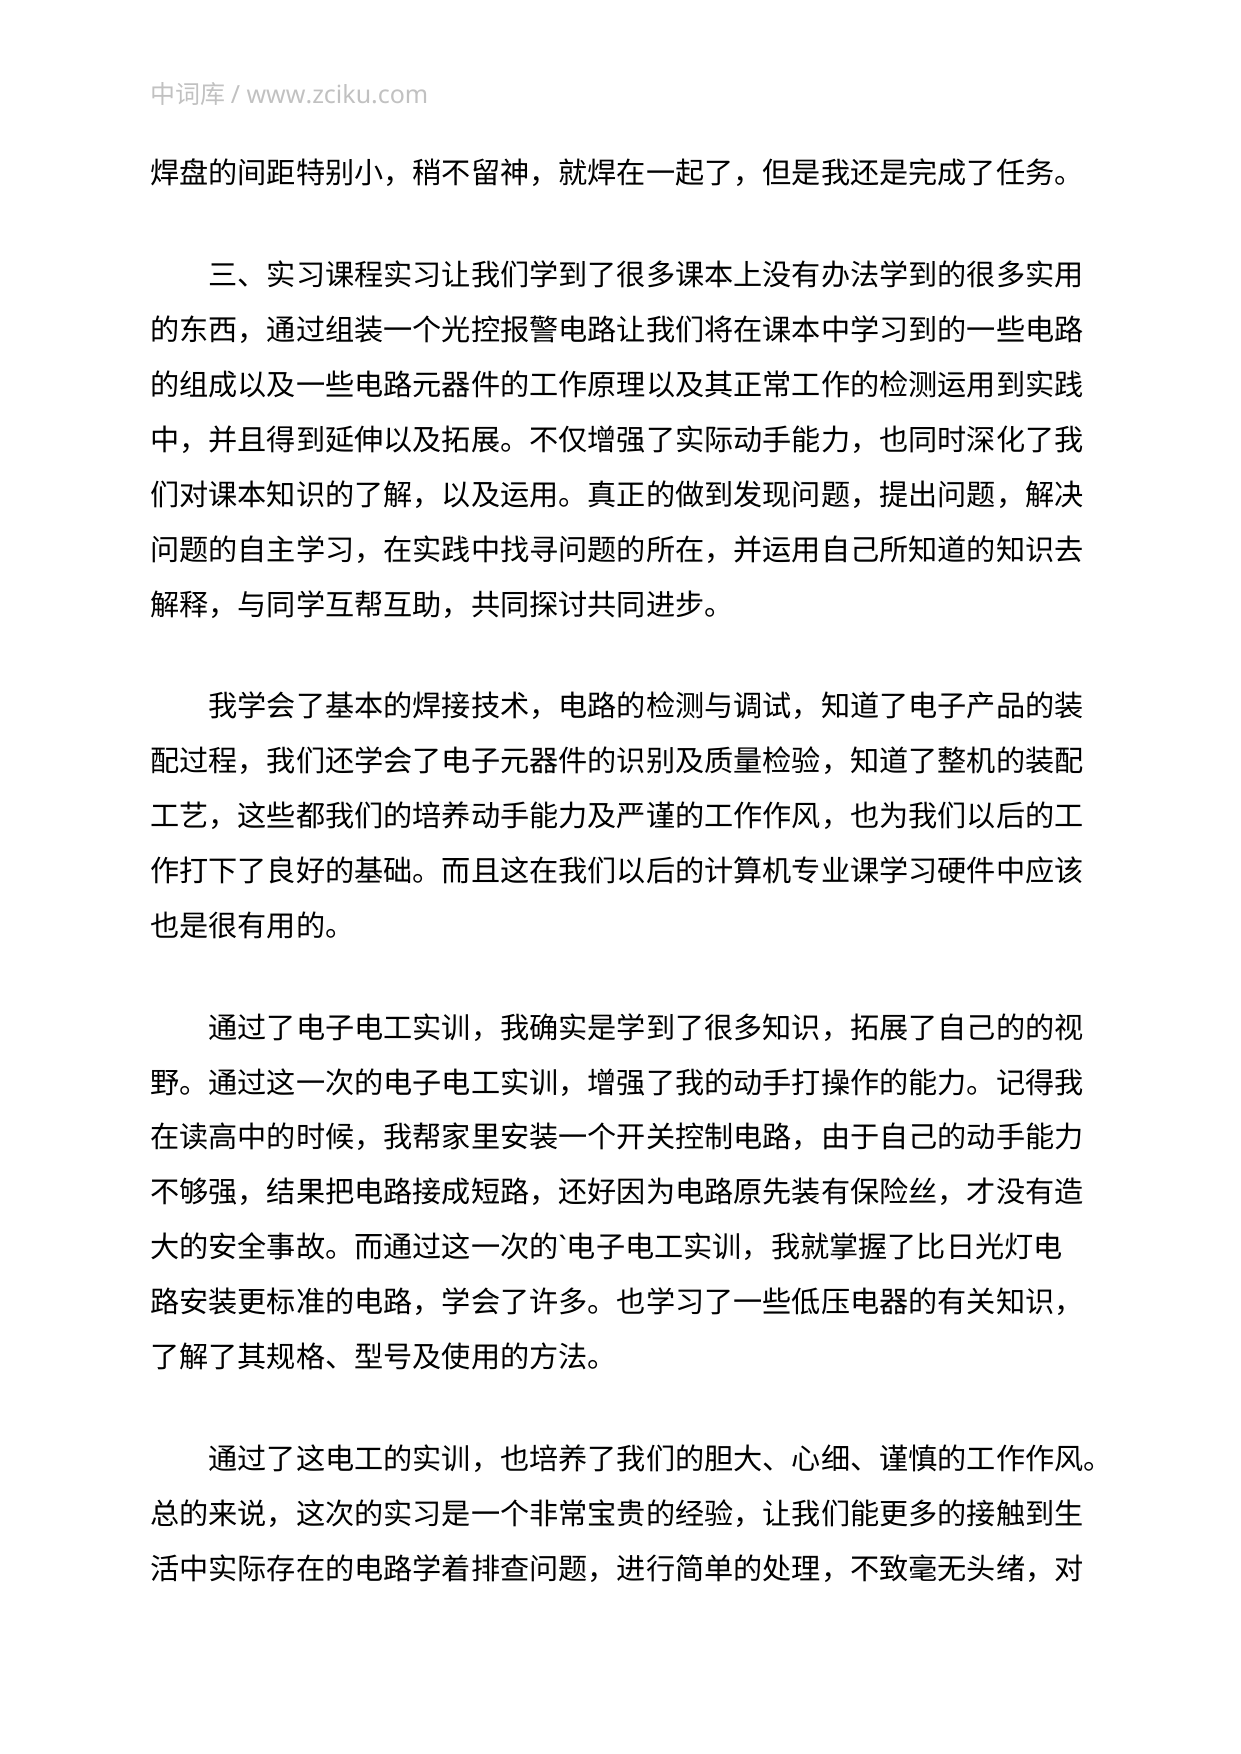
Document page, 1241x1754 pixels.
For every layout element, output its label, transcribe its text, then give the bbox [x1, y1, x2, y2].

text 通过了电子电工实训，我确实是学到了很多知识，拓展了自己的的视野。通过这一次的电子电工实训，增强了我的动手打操作的能力。记得我在读高中的时候，我帮家里安装一个开关控制电路，由于自己的动手能力不够强，结果把电路接成短路，还好因为电路原先装有保险丝，才没有造大的安全事故。而通过这一次的`电子电工实训，我就掌握了比日光灯电路安装更标准的电路，学会了许多。也学习了一些低压电器的有关知识，了解了其规格、型号及使用的方法。 [150, 1004, 1090, 1376]
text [150, 1436, 1090, 1588]
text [150, 150, 1090, 192]
text 我学会了基本的焊接技术，电路的检测与调试，知道了电子产品的装配过程，我们还学会了电子元器件的识别及质量检验，知道了整机的装配工艺，这些都我们的培养动手能力及严谨的工作作风，也为我们以后的工作打下了良好的基础。而且这在我们以后的计算机专业课学习硬件中应该也是很有用的。 [150, 683, 1090, 945]
text 三、实习课程实习让我们学到了很多课本上没有办法学到的很多实用的东西，通过组装一个光控报警电路让我们将在课本中学习到的一些电路的组成以及一些电路元器件的工作原理以及其正常工作的检测运用到实践中，并且得到延伸以及拓展。不仅增强了实际动手能力，也同时深化了我们对课本知识的了解，以及运用。真正的做到发现问题，提出问题，解决问题的自主学习，在实践中找寻问题的所在，并运用自己所知道的知识去解释，与同学互帮互助，共同探讨共同进步。 [150, 252, 1090, 623]
